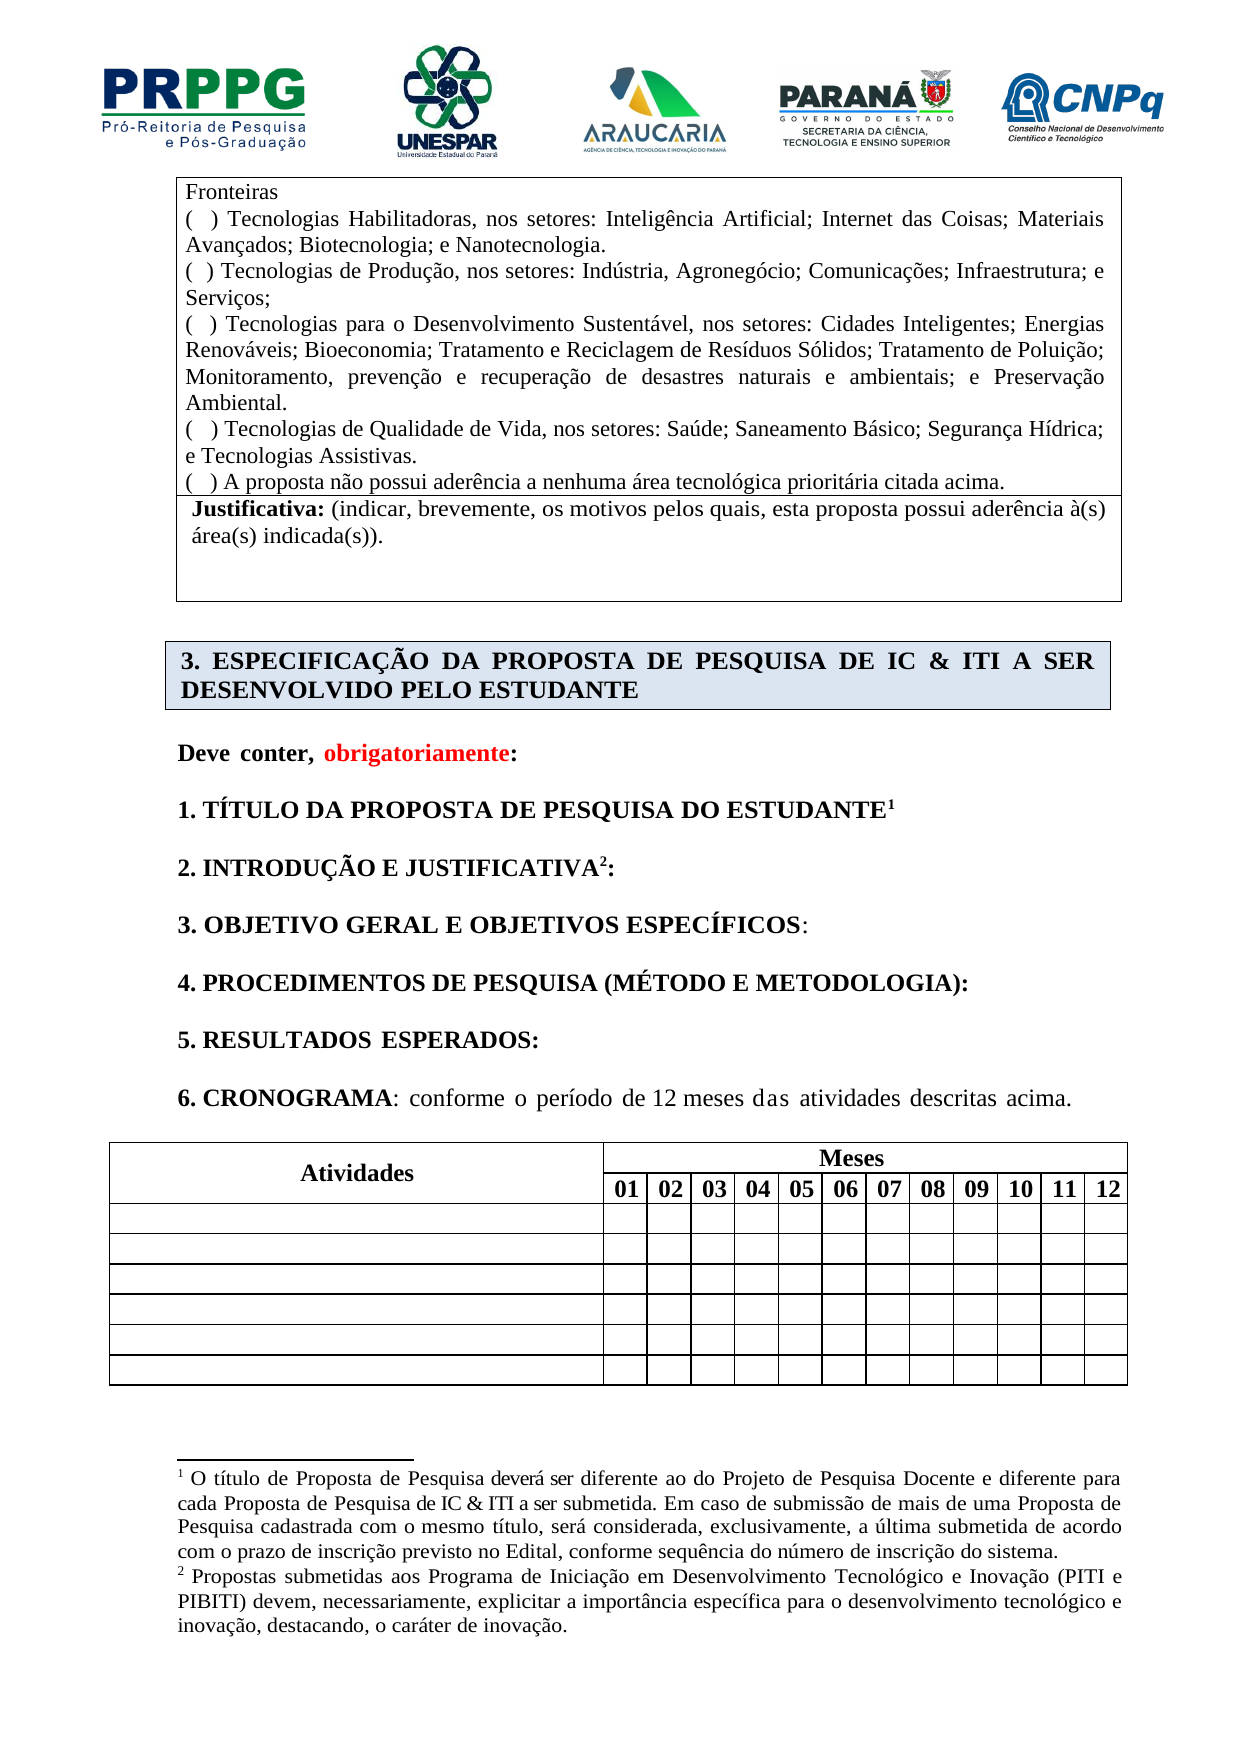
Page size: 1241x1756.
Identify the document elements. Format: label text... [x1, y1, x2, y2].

table_cell [867, 1356, 909, 1384]
table_cell Justificativa: (indicar, brevemente, os motivos pelos quais, esta proposta possui aderência à(s) área(s) indicada(s)). [177, 496, 1121, 601]
table_cell [1042, 1204, 1084, 1233]
table_cell [823, 1295, 865, 1324]
table_cell [867, 1265, 909, 1293]
table_cell [1042, 1234, 1084, 1263]
table_cell [867, 1204, 909, 1233]
table_cell [954, 1325, 997, 1354]
table_cell [1042, 1265, 1084, 1293]
table_cell [735, 1356, 778, 1384]
table_cell [779, 1356, 821, 1384]
picture [396, 44, 498, 165]
table_cell 10 [998, 1174, 1040, 1202]
table_cell [910, 1325, 953, 1354]
table_cell [910, 1234, 953, 1263]
table_cell [604, 1234, 646, 1263]
table_cell [110, 1325, 603, 1354]
table_cell [110, 1356, 603, 1384]
table_cell [648, 1295, 690, 1324]
table_cell 05 [779, 1174, 821, 1202]
table_cell 11 [1042, 1174, 1084, 1202]
table_cell [692, 1295, 734, 1324]
table_cell [648, 1204, 690, 1233]
text 6. CRONOGRAMA: conforme o período de 12 meses das atividades descritas acima. [177, 1083, 1122, 1112]
table_cell [735, 1204, 778, 1233]
table_cell [867, 1295, 909, 1324]
table_cell 09 [954, 1174, 997, 1202]
table_cell [779, 1234, 821, 1263]
table_cell [998, 1265, 1040, 1293]
table_cell [779, 1204, 821, 1233]
text 3. OBJETIVO GERAL E OBJETIVOS ESPECÍFICOS: [177, 911, 1122, 939]
table_cell [648, 1325, 690, 1354]
table_cell [867, 1325, 909, 1354]
table_cell [648, 1265, 690, 1293]
table_cell [823, 1265, 865, 1293]
table_cell [954, 1356, 997, 1384]
picture [76, 58, 313, 160]
table_cell [954, 1295, 997, 1324]
table_cell [954, 1204, 997, 1233]
table_cell [998, 1234, 1040, 1263]
table_cell 04 [735, 1174, 778, 1202]
table_cell [1085, 1234, 1127, 1263]
table_cell [604, 1295, 646, 1324]
table_cell [1085, 1295, 1127, 1324]
table_cell 07 [867, 1174, 909, 1202]
table_cell [692, 1265, 734, 1293]
table_cell [1085, 1265, 1127, 1293]
table_cell 01 [604, 1174, 646, 1202]
table_cell [823, 1234, 865, 1263]
table_cell [1085, 1325, 1127, 1354]
text 2. INTRODUÇÃO E JUSTIFICATIVA: [177, 853, 1122, 882]
table_cell [604, 1325, 646, 1354]
table_cell [692, 1204, 734, 1233]
table_cell [735, 1265, 778, 1293]
table_header 3. ESPECIFICAÇÃO DA PROPOSTA DE PESQUISA DE IC & ITI A SER DESENVOLVIDO PELO ESTUDANTE [166, 642, 1110, 709]
table_cell [954, 1234, 997, 1263]
table_cell [110, 1295, 603, 1324]
picture [1001, 73, 1164, 143]
table_cell [998, 1356, 1040, 1384]
table_cell [692, 1325, 734, 1354]
text Deve conter, obrigatoriamente: [177, 738, 1122, 767]
text 1. TÍTULO DA PROPOSTA DE PESQUISA DO ESTUDANTE [177, 796, 1122, 824]
table_cell 06 [823, 1174, 865, 1202]
table_cell [998, 1325, 1040, 1354]
table_cell [910, 1295, 953, 1324]
table_cell [1085, 1204, 1127, 1233]
text 4. PROCEDIMENTOS DE PESQUISA (MÉTODO E METODOLOGIA): [177, 968, 1122, 997]
table_cell [1085, 1356, 1127, 1384]
table_cell 08 [910, 1174, 953, 1202]
table_cell [604, 1265, 646, 1293]
table_cell [823, 1325, 865, 1354]
table_cell 03 [692, 1174, 734, 1202]
table_cell [998, 1295, 1040, 1324]
table_cell [1042, 1356, 1084, 1384]
table_cell [910, 1356, 953, 1384]
table_cell [1042, 1295, 1084, 1324]
table_cell [910, 1265, 953, 1293]
table_cell [110, 1234, 603, 1263]
table_cell [604, 1204, 646, 1233]
table_cell [779, 1295, 821, 1324]
table_header Atividades [110, 1143, 603, 1202]
table_cell [998, 1204, 1040, 1233]
table_header Meses [604, 1143, 1127, 1172]
table_cell [954, 1265, 997, 1293]
table_cell [648, 1234, 690, 1263]
table_cell [823, 1356, 865, 1384]
picture [581, 65, 728, 154]
table_cell 12 [1085, 1174, 1127, 1202]
table_cell [692, 1234, 734, 1263]
table_cell [910, 1204, 953, 1233]
table_cell [823, 1204, 865, 1233]
table_cell [110, 1204, 603, 1233]
picture [776, 67, 959, 150]
table_cell [779, 1325, 821, 1354]
table_cell [692, 1356, 734, 1384]
table_cell [735, 1325, 778, 1354]
table_cell [1042, 1325, 1084, 1354]
table_cell [867, 1234, 909, 1263]
text 5. RESULTADOS ESPERADOS: [177, 1026, 1122, 1054]
table_cell [735, 1234, 778, 1263]
table_cell [110, 1265, 603, 1293]
table_cell [779, 1265, 821, 1293]
table_cell 02 [648, 1174, 690, 1202]
table_cell [604, 1356, 646, 1384]
table_cell [648, 1356, 690, 1384]
table_cell [735, 1295, 778, 1324]
